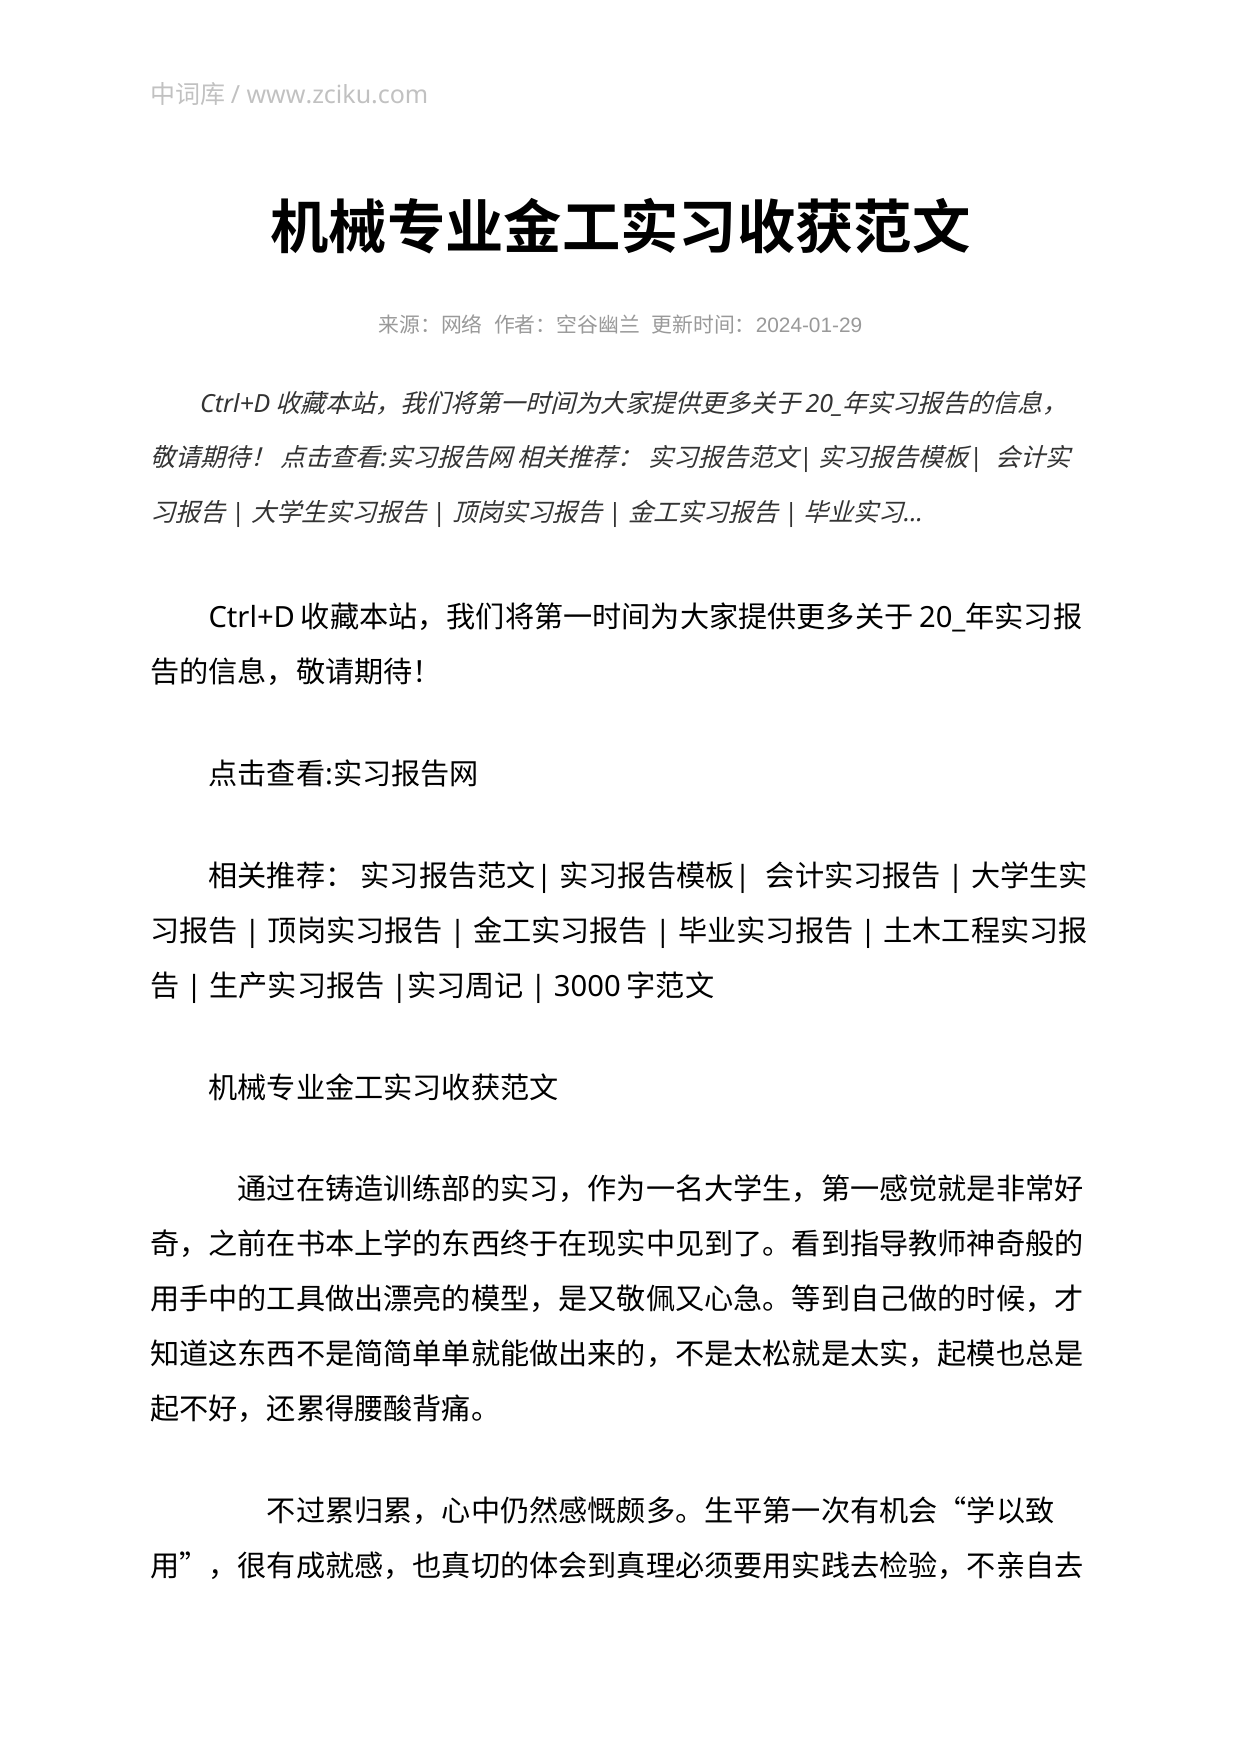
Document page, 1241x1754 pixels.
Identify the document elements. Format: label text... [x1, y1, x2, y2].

text 通过在铸造训练部的实习，作为一名大学生，第一感觉就是非常好奇，之前在书本上学的东西终于在现实中见到了。看到指导教师神奇般的用手中的工具做出漂亮的模型，是又敬佩又心急。等到自己做的时候，才知道这东西不是简简单单就能做出来的，不是太松就是太实，起模也总是起不好，还累得腰酸背痛。 [150, 1166, 1090, 1428]
text Ctrl+D收藏本站，我们将第一时间为大家提供更多关于20_年实习报告的信息，敬请期待！ [150, 593, 1090, 691]
subtitle 机械专业金工实习收获范文 [150, 181, 1090, 266]
text 来源：网络 作者：空谷幽兰 更新时间：2024-01-29 [150, 313, 1090, 337]
text 相关推荐： 实习报告范文| 实习报告模板| 会计实习报告 | 大学生实习报告 | 顶岗实习报告 | 金工实习报告 | 毕业实习报告 | 土木工程实习报告 | 生产实习报告 |实习周记 | 3000字范文 [150, 852, 1090, 1004]
text 点击查看:实习报告网 [150, 750, 1090, 793]
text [150, 1487, 1090, 1584]
text Ctrl+D收藏本站，我们将第一时间为大家提供更多关于20_年实习报告的信息，敬请期待！ 点击查看:实习报告网 相关推荐： 实习报告范文| 实习报告模板| 会计实习报告 | 大学生实习报告 | 顶岗实习报告 | 金工实习报告 | 毕业实习... [150, 383, 1090, 528]
text 机械专业金工实习收获范文 [150, 1064, 1090, 1106]
